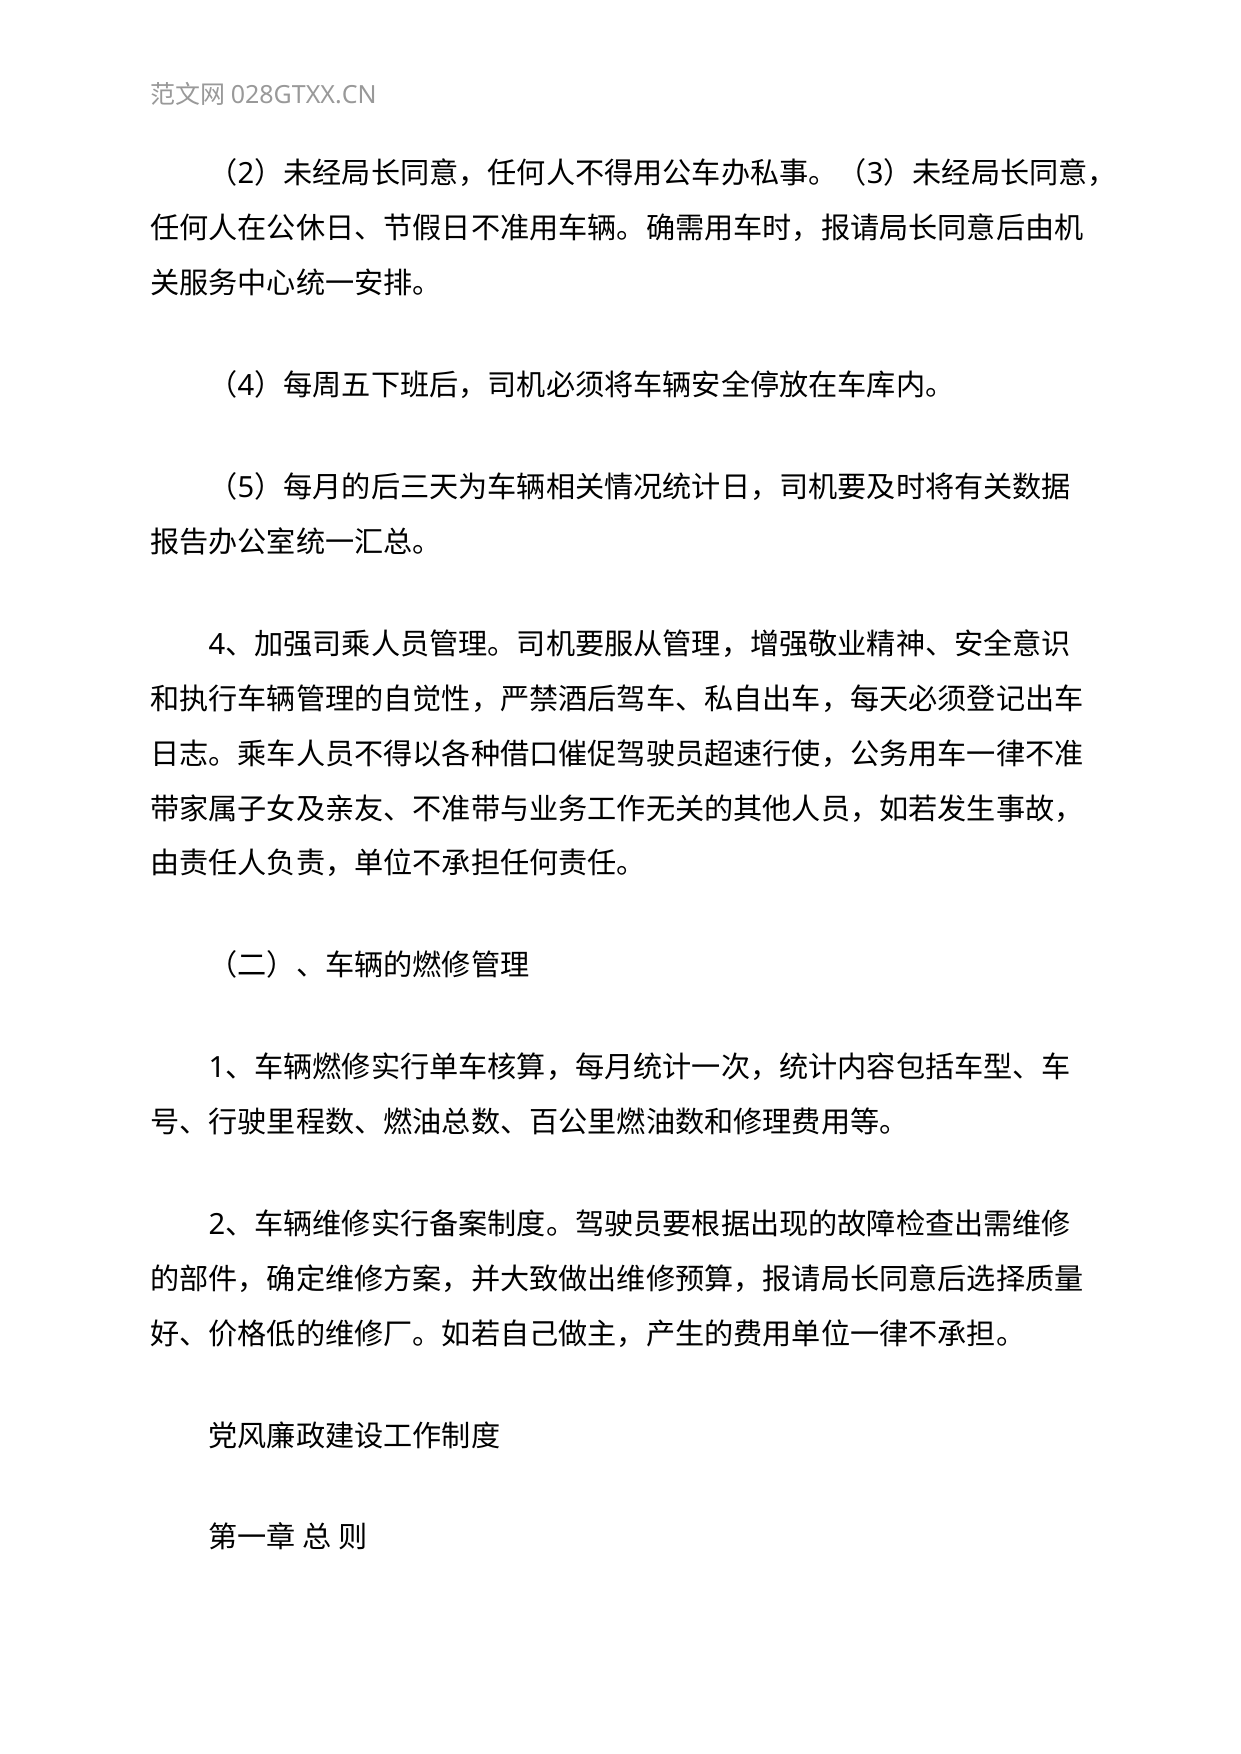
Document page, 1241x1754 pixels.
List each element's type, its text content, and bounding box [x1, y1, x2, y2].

text （2）未经局长同意，任何人不得用公车办私事。（3）未经局长同意，任何人在公休日、节假日不准用车辆。确需用车时，报请局长同意后由机关服务中心统一安排。 [150, 150, 1090, 302]
text 1、车辆燃修实行单车核算，每月统计一次，统计内容包括车型、车号、行驶里程数、燃油总数、百公里燃油数和修理费用等。 [150, 1044, 1090, 1141]
text 党风廉政建设工作制度 [150, 1412, 1090, 1454]
text （二）、车辆的燃修管理 [150, 942, 1090, 984]
text 2、车辆维修实行备案制度。驾驶员要根据出现的故障检查出需维修的部件，确定维修方案，并大致做出维修预算，报请局长同意后选择质量好、价格低的维修厂。如若自己做主，产生的费用单位一律不承担。 [150, 1200, 1090, 1353]
text 第一章 总 则 [150, 1514, 1090, 1556]
text （4）每周五下班后，司机必须将车辆安全停放在车库内。 [150, 362, 1090, 404]
text （5）每月的后三天为车辆相关情况统计日，司机要及时将有关数据报告办公室统一汇总。 [150, 464, 1090, 561]
text 4、加强司乘人员管理。司机要服从管理，增强敬业精神、安全意识和执行车辆管理的自觉性，严禁酒后驾车、私自出车，每天必须登记出车日志。乘车人员不得以各种借口催促驾驶员超速行使，公务用车一律不准带家属子女及亲友、不准带与业务工作无关的其他人员，如若发生事故，由责任人负责，单位不承担任何责任。 [150, 620, 1090, 882]
